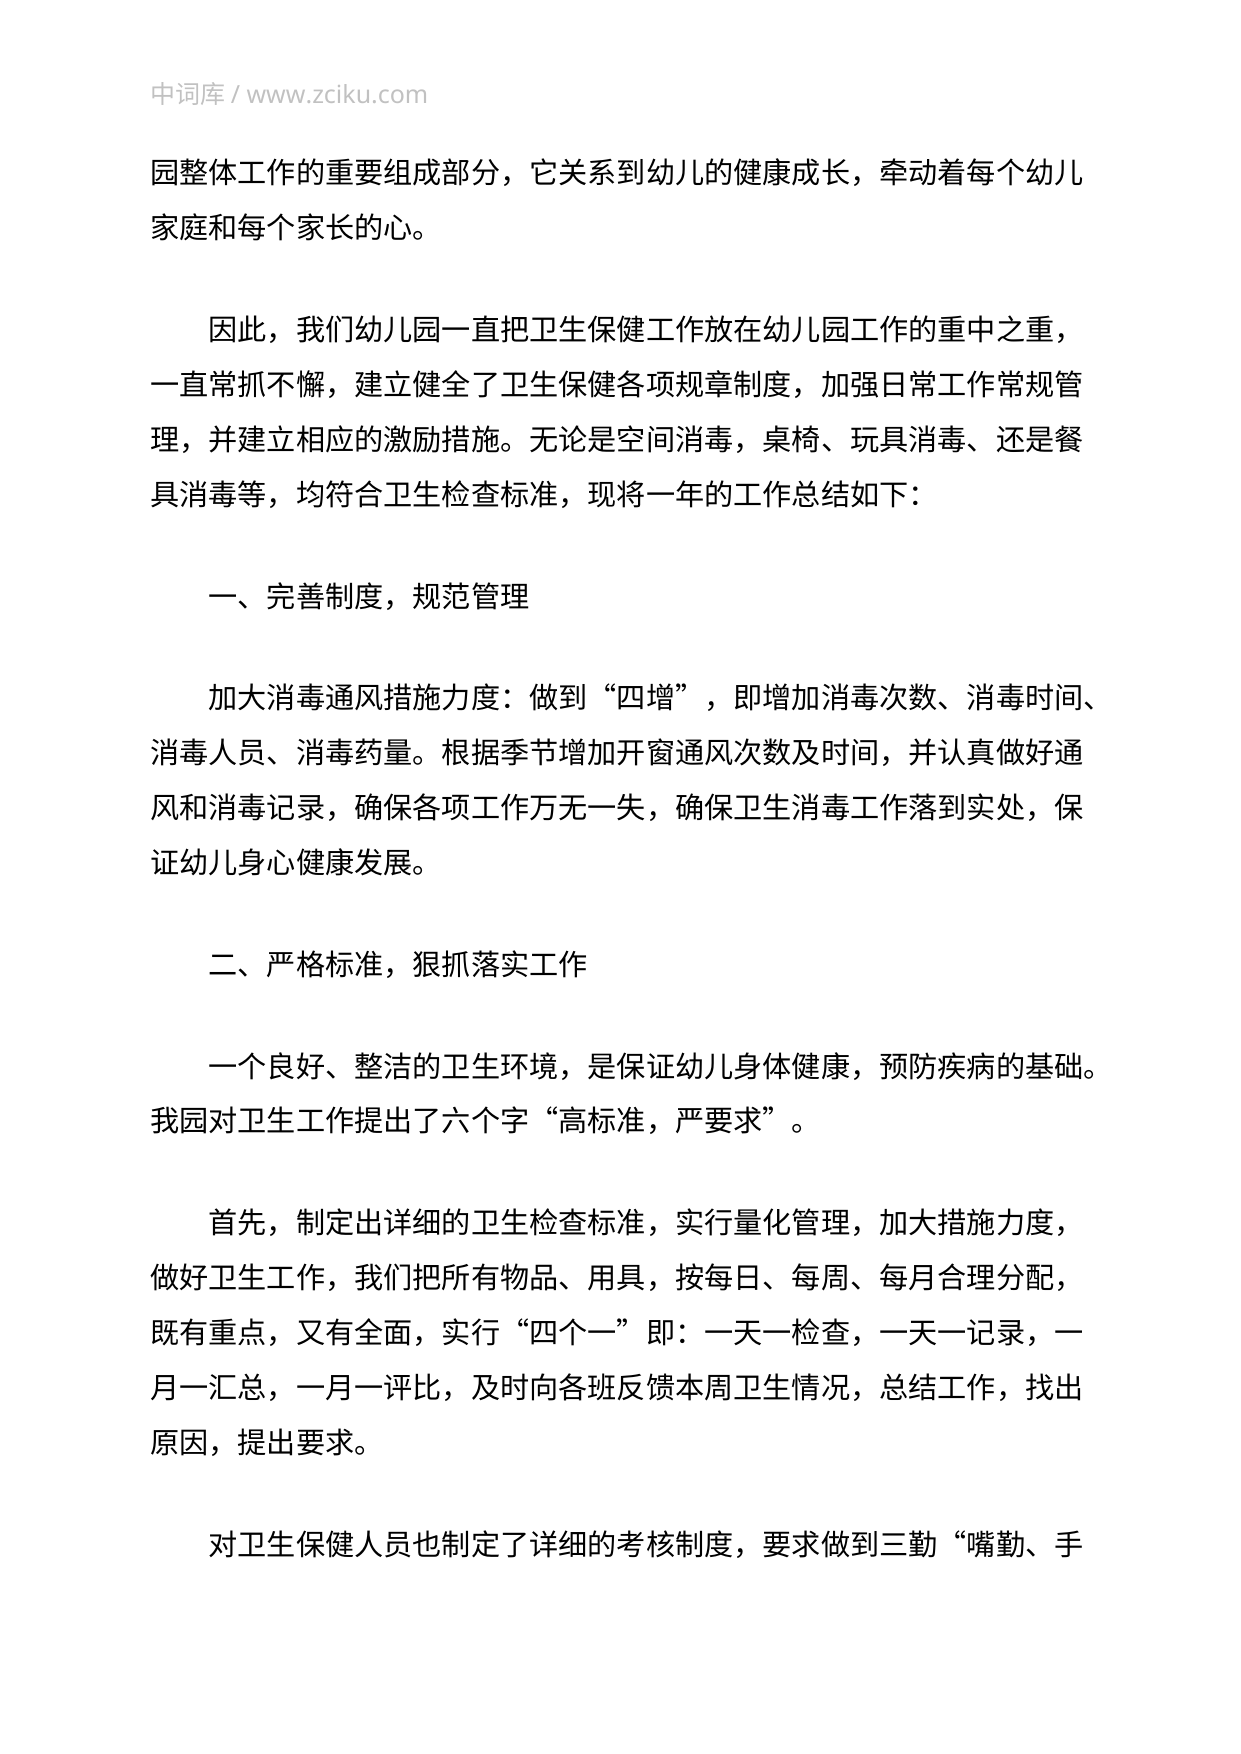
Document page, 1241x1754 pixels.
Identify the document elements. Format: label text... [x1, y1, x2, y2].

text 一、完善制度，规范管理 [150, 573, 1090, 615]
text 因此，我们幼儿园一直把卫生保健工作放在幼儿园工作的重中之重，一直常抓不懈，建立健全了卫生保健各项规章制度，加强日常工作常规管理，并建立相应的激励措施。无论是空间消毒，桌椅、玩具消毒、还是餐具消毒等，均符合卫生检查标准，现将一年的工作总结如下： [150, 307, 1090, 514]
text 首先，制定出详细的卫生检查标准，实行量化管理，加大措施力度，做好卫生工作，我们把所有物品、用具，按每日、每周、每月合理分配，既有重点，又有全面，实行“四个一”即：一天一检查，一天一记录，一月一汇总，一月一评比，及时向各班反馈本周卫生情况，总结工作，找出原因，提出要求。 [150, 1200, 1090, 1462]
text 一个良好、整洁的卫生环境，是保证幼儿身体健康，预防疾病的基础。我园对卫生工作提出了六个字“高标准，严要求”。 [150, 1043, 1090, 1140]
text 加大消毒通风措施力度：做到“四增”，即增加消毒次数、消毒时间、消毒人员、消毒药量。根据季节增加开窗通风次数及时间，并认真做好通风和消毒记录，确保各项工作万无一失，确保卫生消毒工作落到实处，保证幼儿身心健康发展。 [150, 675, 1090, 882]
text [150, 150, 1090, 247]
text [150, 1521, 1090, 1563]
text 二、严格标准，狠抓落实工作 [150, 941, 1090, 984]
